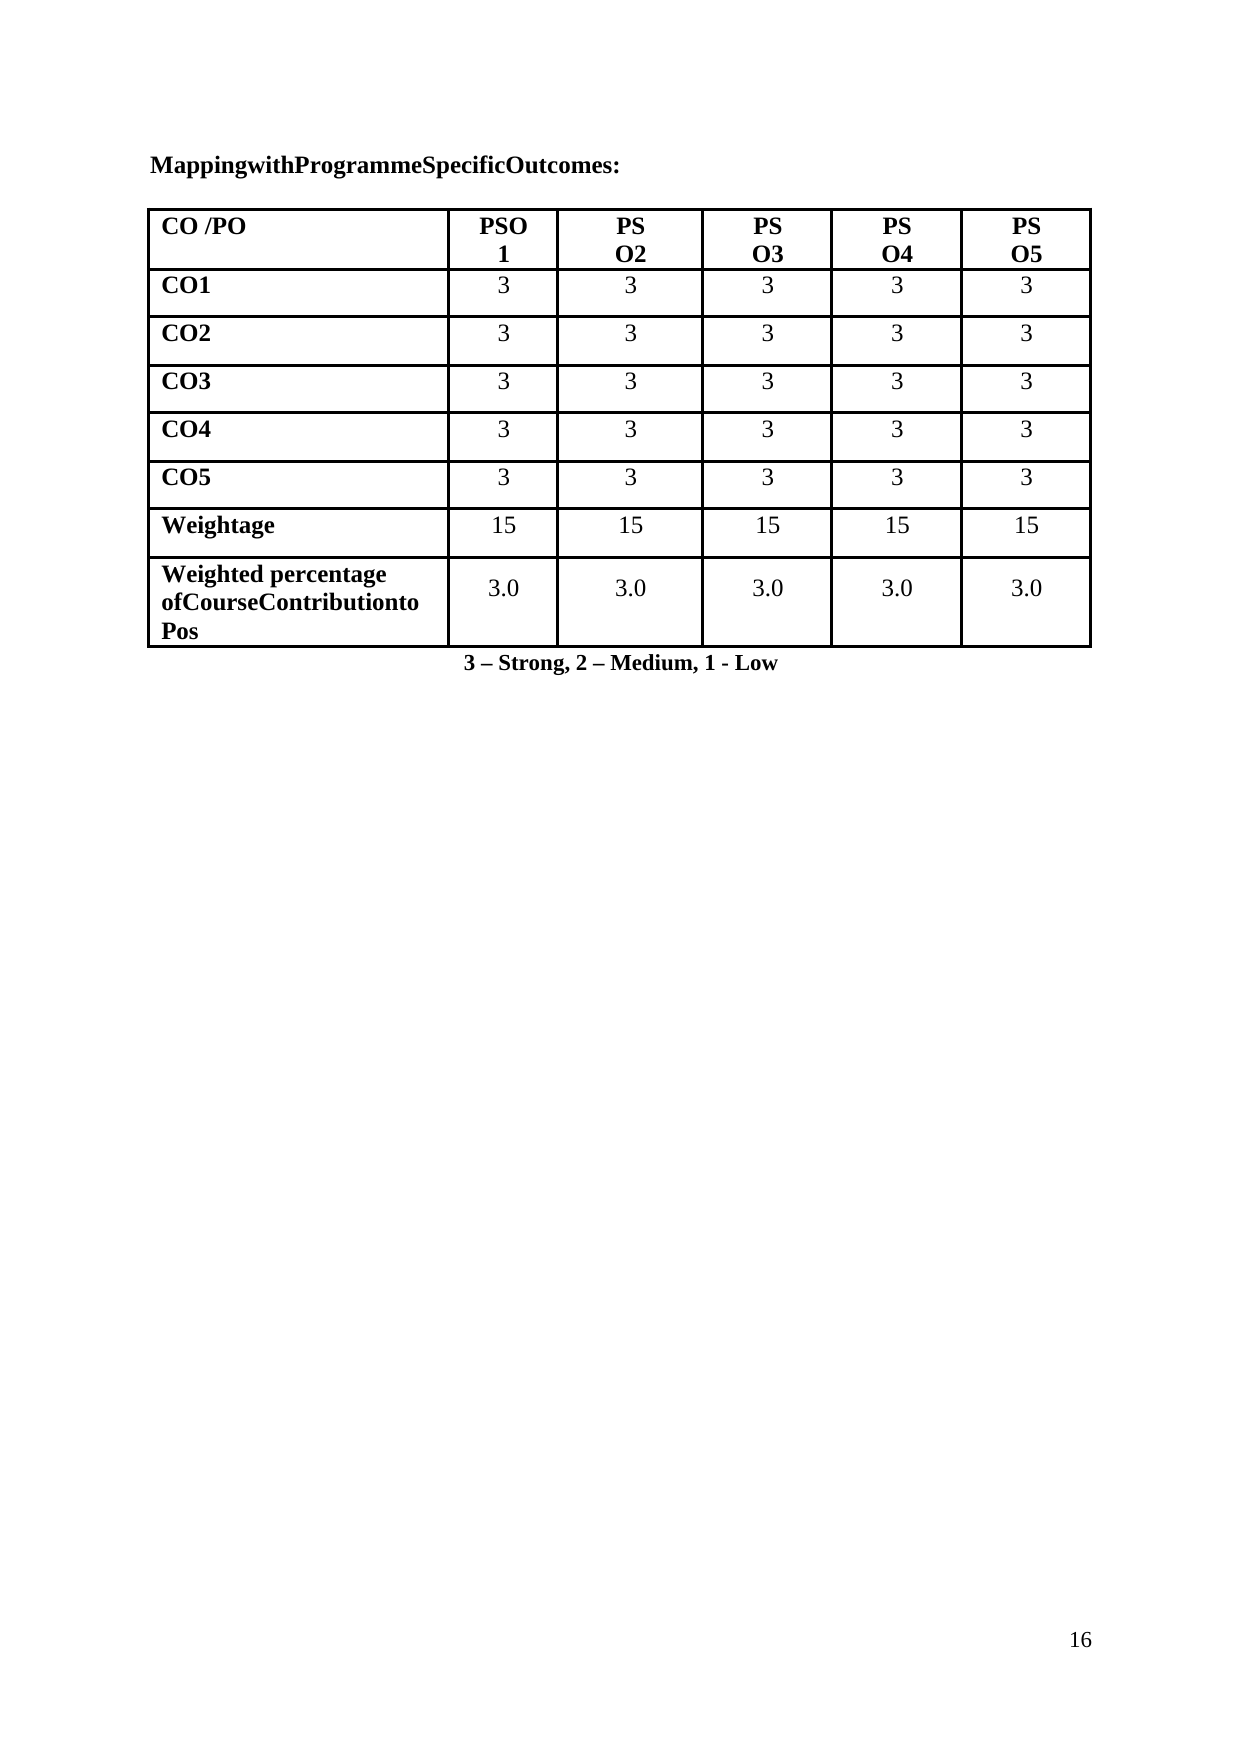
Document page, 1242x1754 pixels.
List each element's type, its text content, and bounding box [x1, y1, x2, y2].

table_cell 3 [833, 463, 960, 507]
table_cell CO4 [150, 414, 447, 460]
table_cell 3.0 [963, 559, 1089, 645]
table_cell 3 [963, 367, 1089, 411]
table_cell CO5 [150, 463, 447, 507]
table_cell 3 [833, 271, 960, 315]
table_cell 15 [833, 510, 960, 556]
text MappingwithProgrammeSpecificOutcomes: [150, 150, 1092, 179]
table_cell 3 [450, 463, 556, 507]
table_cell 3 [450, 367, 556, 411]
table_cell Weightage [150, 510, 447, 556]
table_cell 15 [963, 510, 1089, 556]
table_cell Weighted percentage ofCourseContributiontoPos [150, 559, 447, 645]
table_cell 3 [559, 271, 701, 315]
table_cell 3 [704, 271, 830, 315]
table_cell 3 [559, 414, 701, 460]
table_cell 3.0 [450, 559, 556, 645]
table_cell 3 [704, 318, 830, 364]
table_cell 3 [963, 318, 1089, 364]
text 3 – Strong, 2 – Medium, 1 - Low [150, 648, 1092, 676]
table_cell 3.0 [833, 559, 960, 645]
table_cell 3.0 [704, 559, 830, 645]
table_cell 3 [704, 463, 830, 507]
table_cell 3 [450, 414, 556, 460]
table_cell 3 [963, 271, 1089, 315]
table_cell 3.0 [559, 559, 701, 645]
table_cell 3 [833, 367, 960, 411]
table_cell 15 [450, 510, 556, 556]
table_header PSO5 [963, 211, 1089, 268]
table_cell 3 [559, 463, 701, 507]
table_cell 3 [704, 414, 830, 460]
table_cell CO2 [150, 318, 447, 364]
table_cell 3 [559, 367, 701, 411]
table_header CO /PO [150, 211, 447, 268]
table_header PSO1 [450, 211, 556, 268]
table_header PSO3 [704, 211, 830, 268]
table_cell 3 [833, 318, 960, 364]
table_cell CO1 [150, 271, 447, 315]
table_cell 3 [963, 463, 1089, 507]
table_header PSO2 [559, 211, 701, 268]
table_cell 3 [704, 367, 830, 411]
table_cell 3 [559, 318, 701, 364]
table_cell 3 [833, 414, 960, 460]
table_cell 15 [704, 510, 830, 556]
table_cell 3 [450, 318, 556, 364]
table_header PSO4 [833, 211, 960, 268]
table_cell 3 [963, 414, 1089, 460]
table_cell CO3 [150, 367, 447, 411]
table_cell 3 [450, 271, 556, 315]
table_cell 15 [559, 510, 701, 556]
